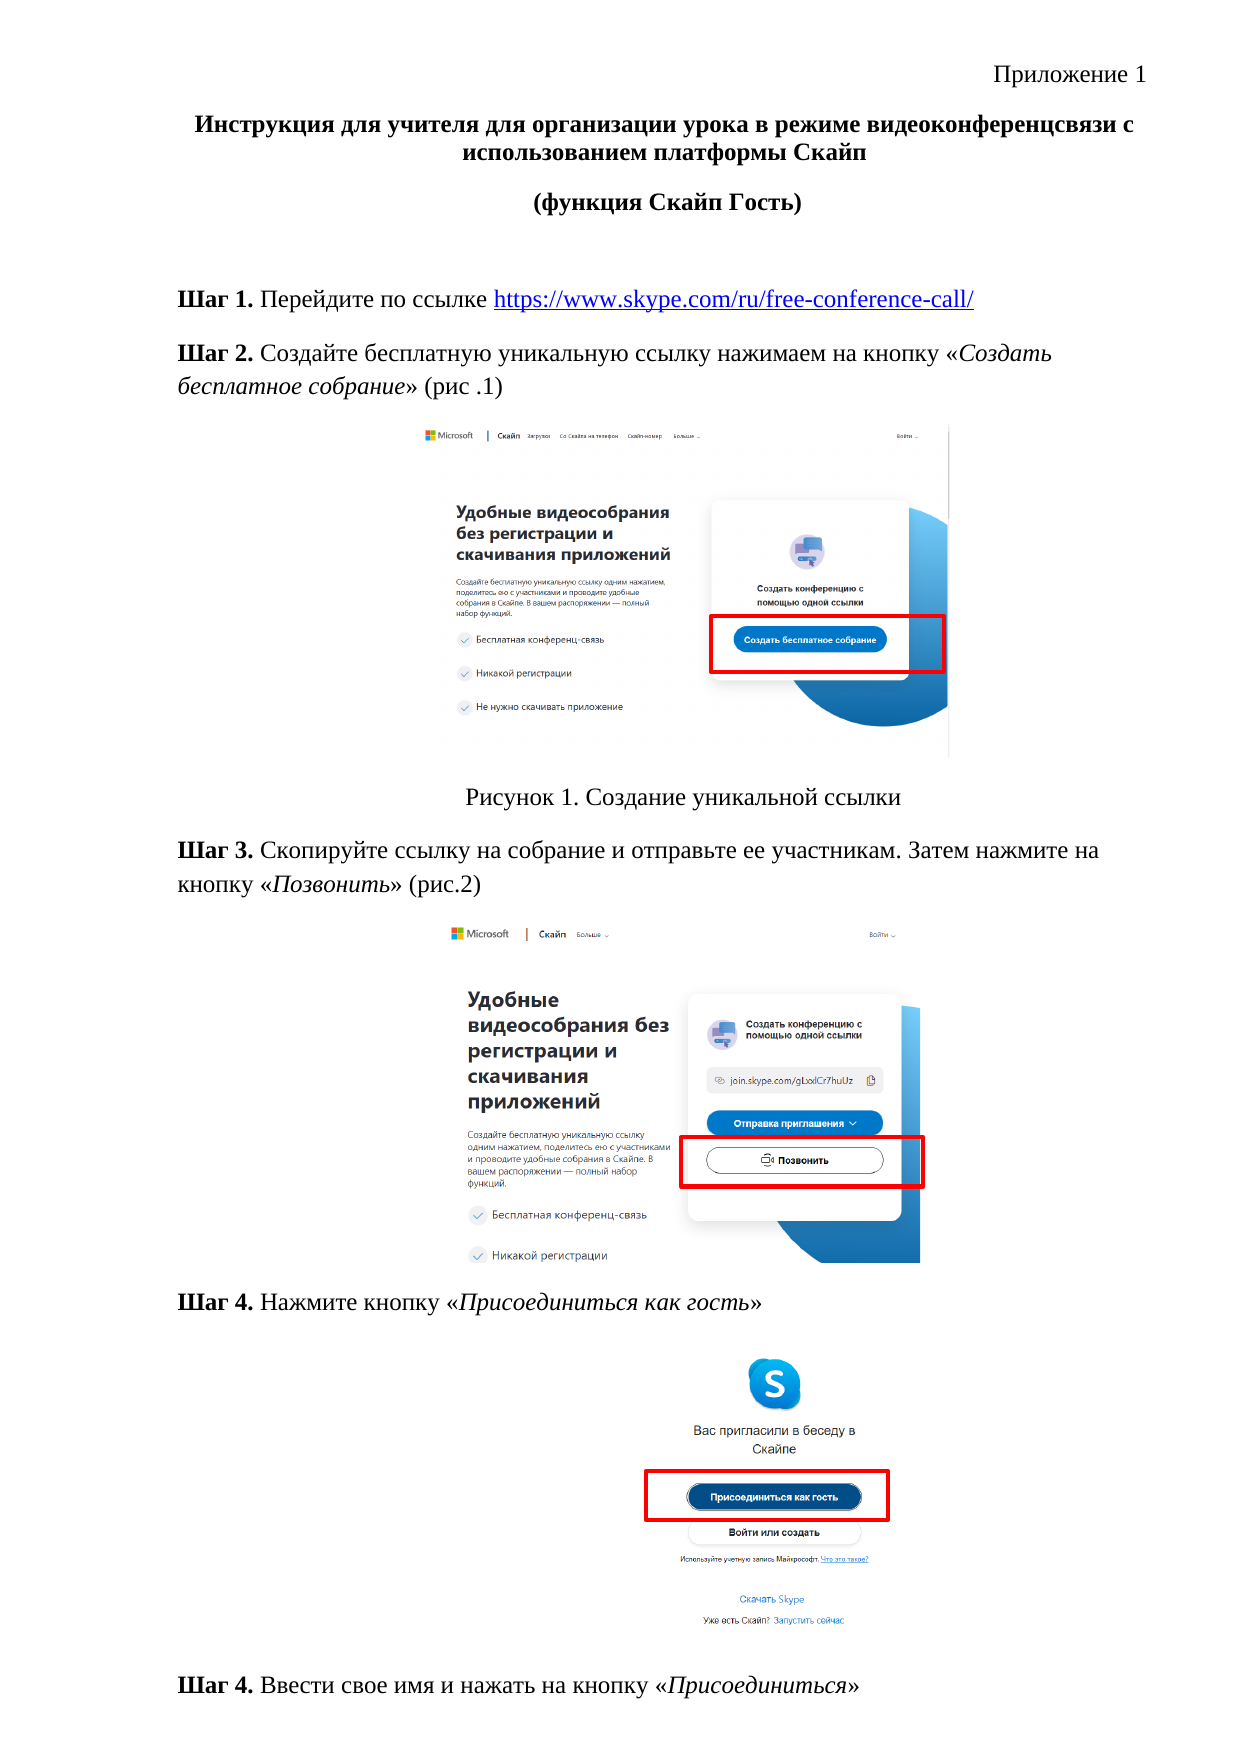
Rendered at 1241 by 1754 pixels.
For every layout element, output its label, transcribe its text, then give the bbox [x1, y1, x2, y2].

picture [683, 1139, 921, 1184]
picture [417, 424, 950, 757]
text Рисунок 1. Создание уникальной ссылки [215, 782, 1152, 811]
picture [527, 1341, 1021, 1646]
text Шаг 4. Нажмите кнопку «Присоединиться как гость» [177, 1287, 1152, 1316]
text (функция Скайп Гость) [177, 187, 1152, 216]
text Шаг 2. Создайте бесплатную уникальную ссылку нажимаем на кнопку «Создать бесплатное собрание» (рис .1) [177, 338, 1152, 399]
text Шаг 4. Ввести свое имя и нажать на кнопку «Присоединиться» [177, 1670, 1152, 1699]
picture [446, 922, 921, 1263]
text Приложение 1 [177, 59, 1152, 88]
text Инструкция для учителя для организации урока в режиме видеоконференцсвязи с использованием платформы Скайп [177, 109, 1152, 166]
text Шаг 1. Перейдите по ссылке https://www.skype.com/ru/free-conference-call/ [177, 284, 1152, 313]
text Шаг 3. Скопируйте ссылку на собрание и отправьте ее участникам. Затем нажмите на кнопку «Позвонить» (рис.2) [177, 836, 1152, 897]
